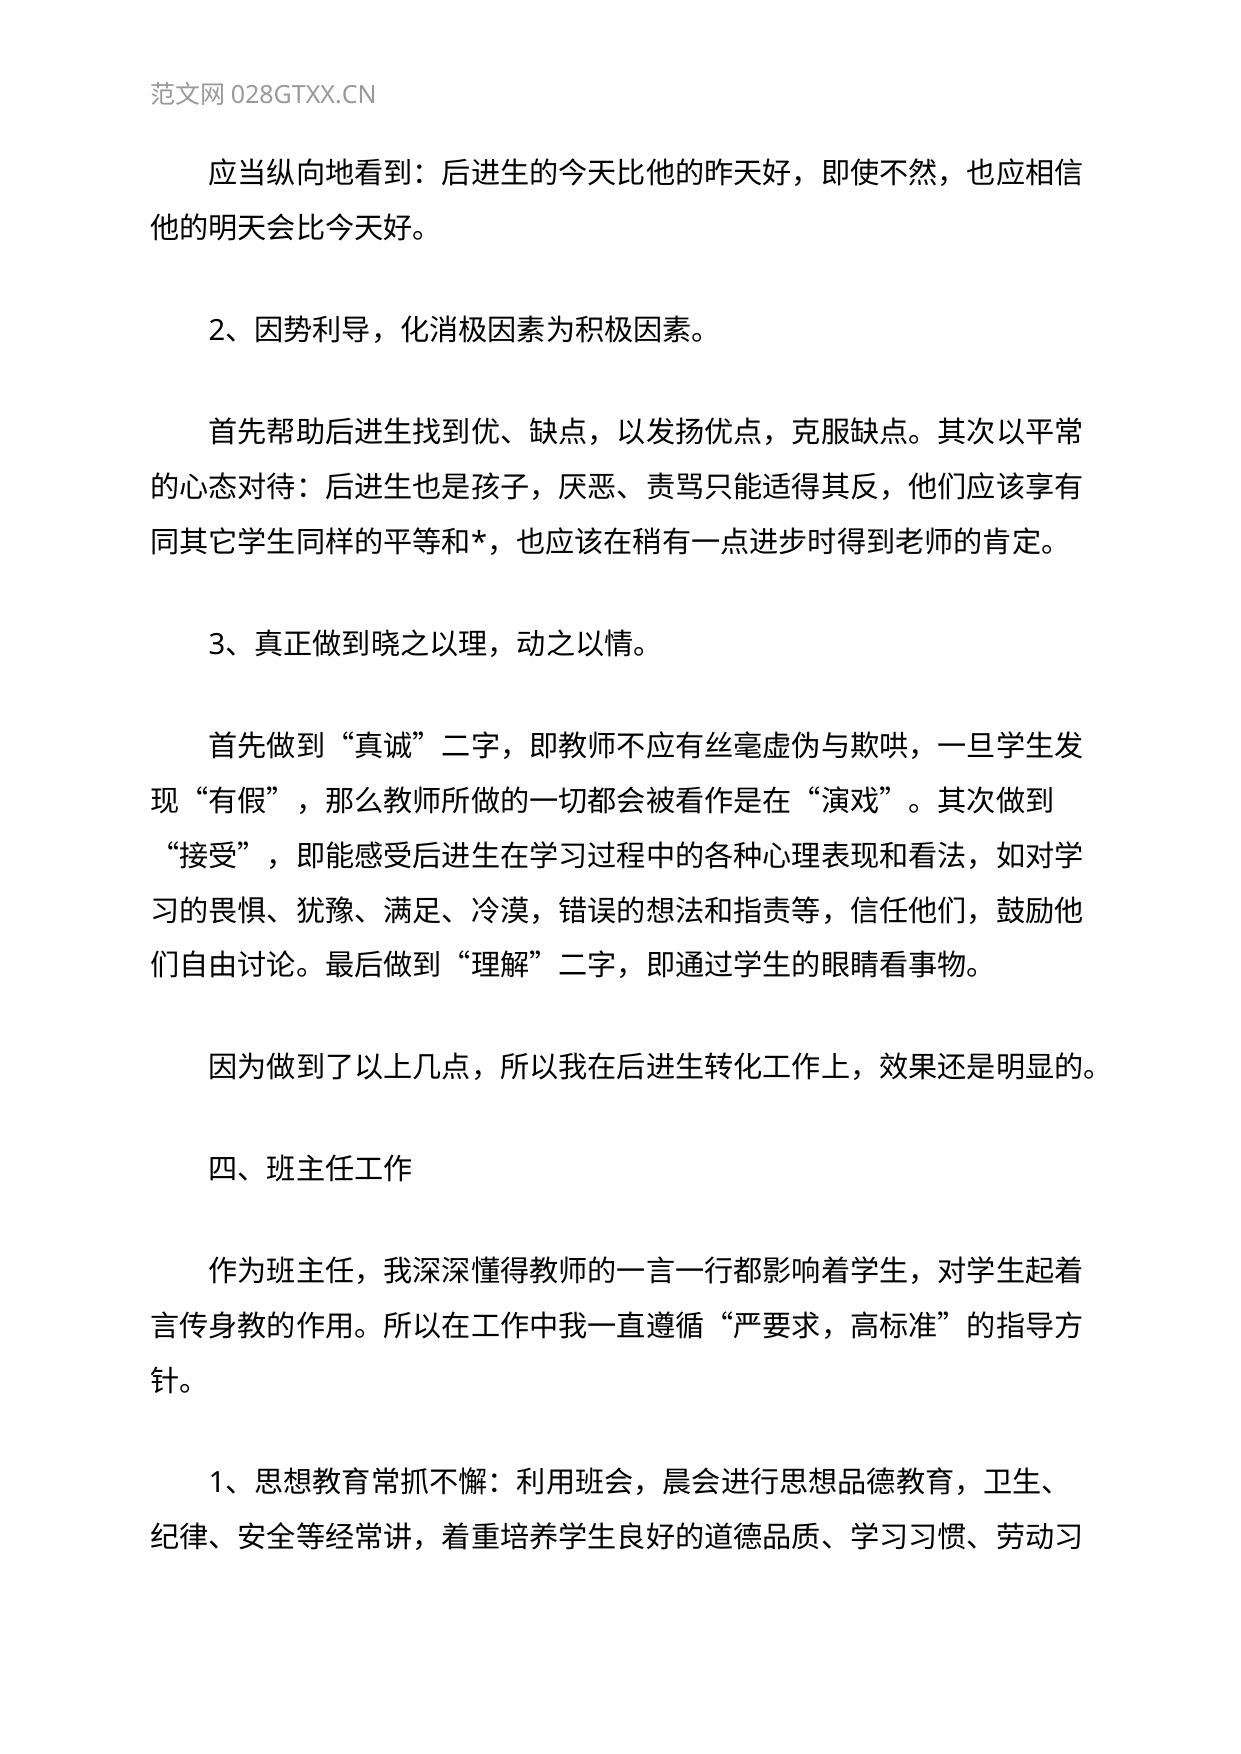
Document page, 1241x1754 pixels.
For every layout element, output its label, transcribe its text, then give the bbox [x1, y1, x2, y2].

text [150, 1459, 1090, 1556]
text 应当纵向地看到：后进生的今天比他的昨天好，即使不然，也应相信他的明天会比今天好。 [150, 150, 1090, 247]
text 作为班主任，我深深懂得教师的一言一行都影响着学生，对学生起着言传身教的作用。所以在工作中我一直遵循“严要求，高标准”的指导方针。 [150, 1247, 1090, 1399]
text 四、班主任工作 [150, 1146, 1090, 1188]
text 2、因势利导，化消极因素为积极因素。 [150, 307, 1090, 349]
text 首先做到“真诚”二字，即教师不应有丝毫虚伪与欺哄，一旦学生发现“有假”，那么教师所做的一切都会被看作是在“演戏”。其次做到“接受”，即能感受后进生在学习过程中的各种心理表现和看法，如对学习的畏惧、犹豫、满足、冷漠，错误的想法和指责等，信任他们，鼓励他们自由讨论。最后做到“理解”二字，即通过学生的眼睛看事物。 [150, 722, 1090, 984]
text 因为做到了以上几点，所以我在后进生转化工作上，效果还是明显的。 [150, 1044, 1090, 1086]
text 首先帮助后进生找到优、缺点，以发扬优点，克服缺点。其次以平常的心态对待：后进生也是孩子，厌恶、责骂只能适得其反，他们应该享有同其它学生同样的平等和*，也应该在稍有一点进步时得到老师的肯定。 [150, 409, 1090, 561]
text 3、真正做到晓之以理，动之以情。 [150, 620, 1090, 663]
